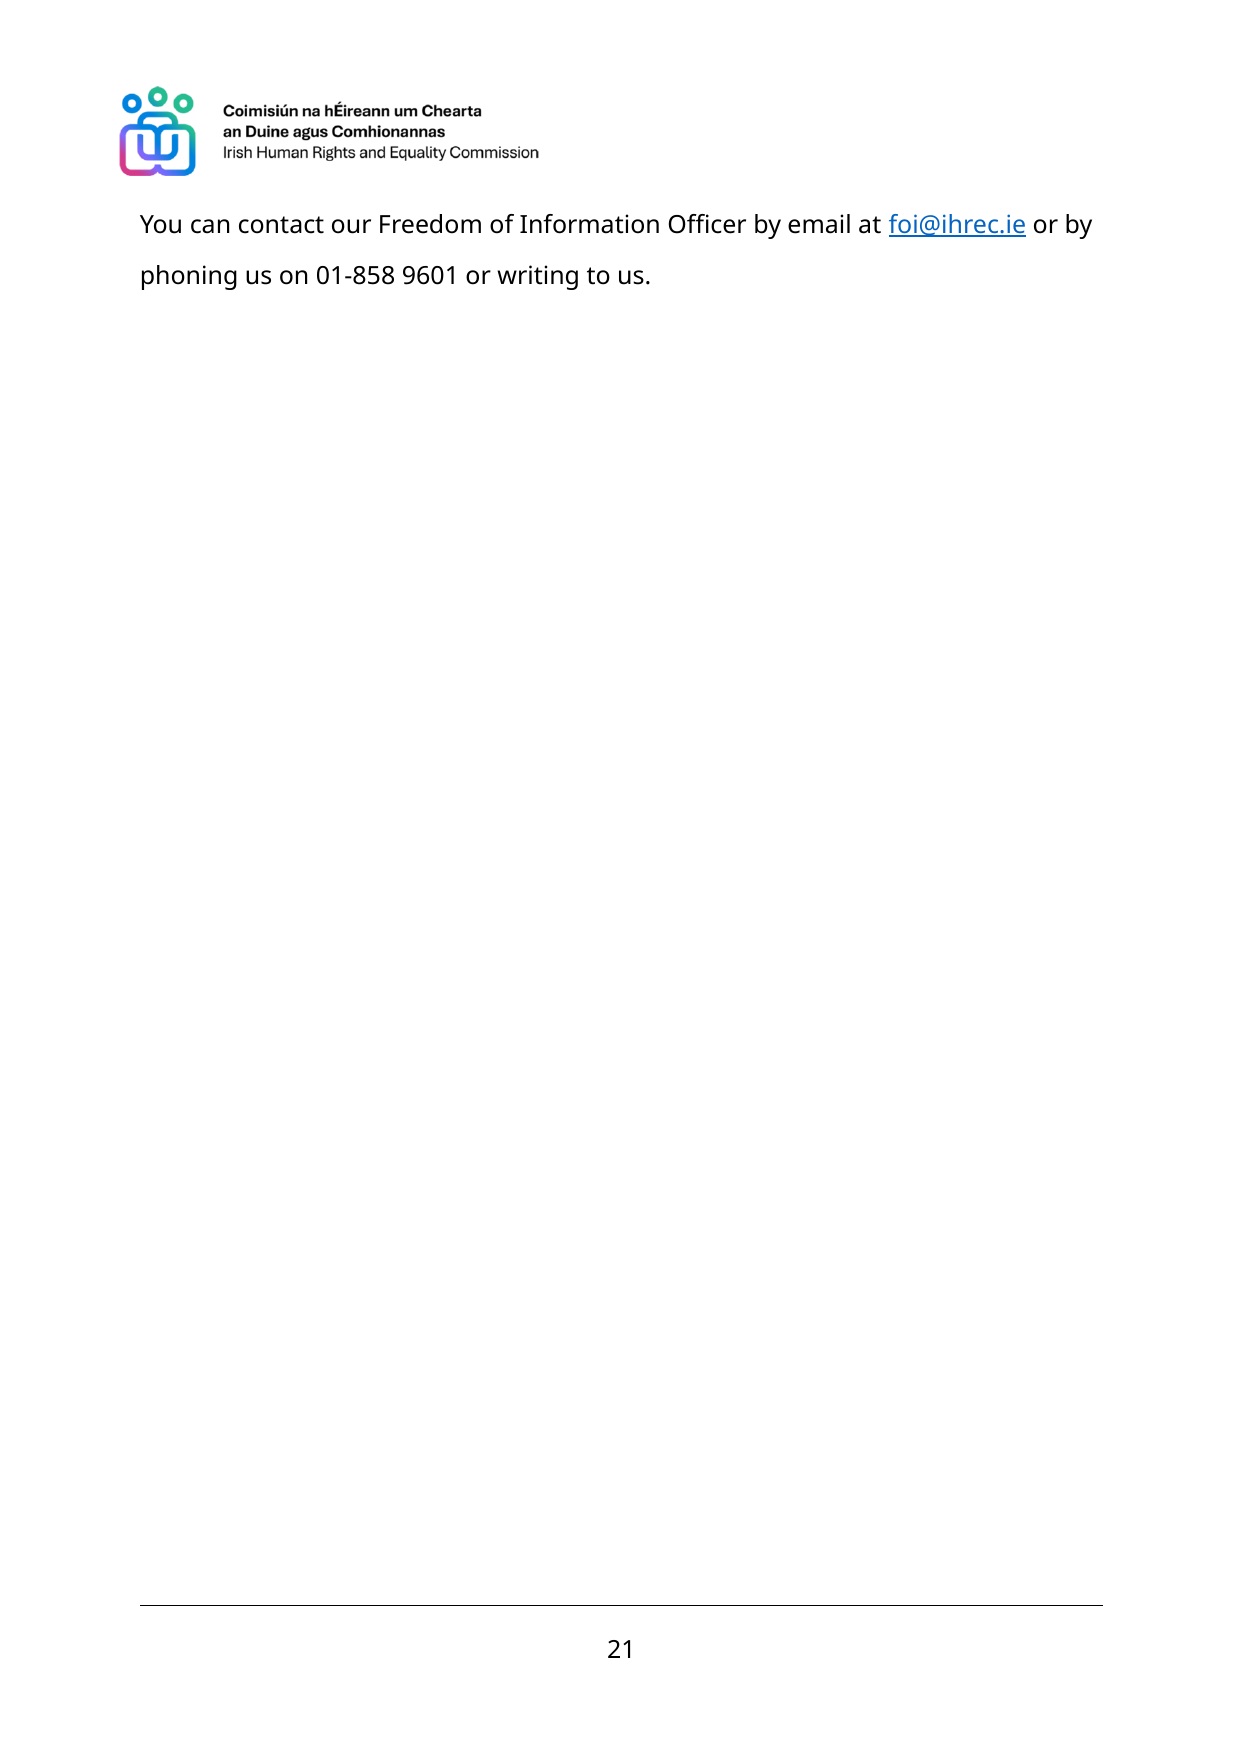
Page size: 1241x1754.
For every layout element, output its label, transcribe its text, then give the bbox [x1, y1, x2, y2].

text You can contact our Freedom of Information Officer by email at foi@ihrec.ie or by phoning us on 01-858 9601 or writing to us. [139, 206, 1103, 291]
picture [0, 0, 1241, 264]
